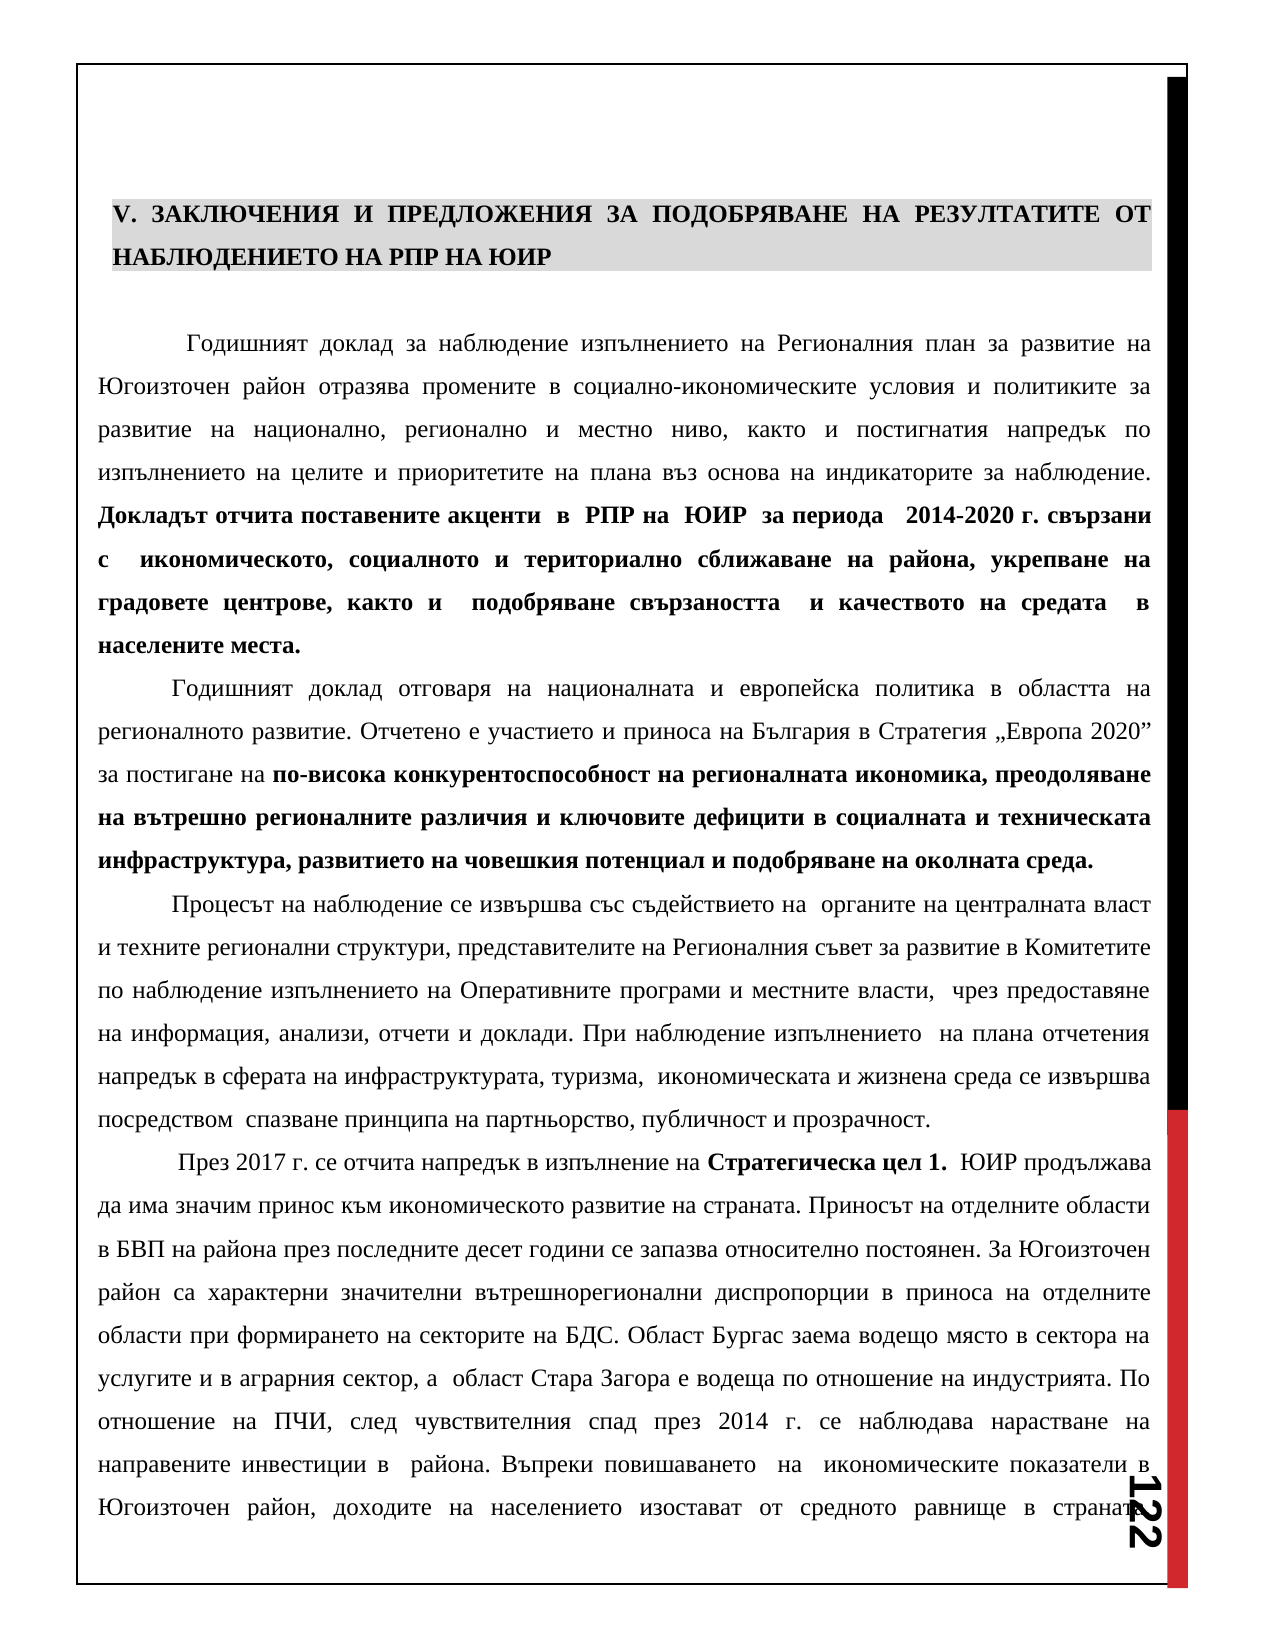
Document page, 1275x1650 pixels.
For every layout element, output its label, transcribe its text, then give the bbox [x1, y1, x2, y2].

text Процесът на наблюдение се извършва със съдействието на органите на централната власт и техните регионални структури, представителите на Регионалния съвет за развитие в Комитетите по наблюдение изпълнението на Оперативните програми и местните власти, чрез предоставяне на информация, анализи, отчети и доклади. При наблюдение изпълнението на плана отчетения напредък в сферата на инфраструктурата, туризма, икономическата и жизнена среда се извършва посредством спазване принципа на партньорство, публичност и прозрачност. [98, 889, 1152, 1133]
text Годишният доклад отговаря на националната и европейска политика в областта на регионалното развитие. Отчетено е участието и приноса на България в Стратегия „Европа 2020” за постигане на по-висока конкурентоспособност на регионалната икономика, преодоляване на вътрешно регионалните различия и ключовите дефицити в социалната и техническата инфраструктура, развитието на човешкия потенциал и подобряване на околната среда. [98, 673, 1152, 874]
text V. ЗАКЛЮЧЕНИЯ И ПРЕДЛОЖЕНИЯ ЗА ПОДОБРЯВАНЕ НА РЕЗУЛТАТИТЕ ОТ НАБЛЮДЕНИЕТО НА РПР НА ЮИР [112, 199, 1152, 271]
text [98, 1147, 1152, 1521]
text Годишният доклад за наблюдение изпълнението на Регионалния план за развитие на Югоизточен район отразява промените в социално-икономическите условия и политиките за развитие на национално, регионално и местно ниво, както и постигнатия напредък по изпълнението на целите и приоритетите на плана въз основа на индикаторите за наблюдение. Докладът отчита поставените акценти в РПР на ЮИР за периода 2014-2020 г. свързани с икономическото, социалното и териториално сближаване на района, укрепване на градовете центрове, както и подобряване свързаността и качеството на средата в населените места. [98, 328, 1152, 659]
